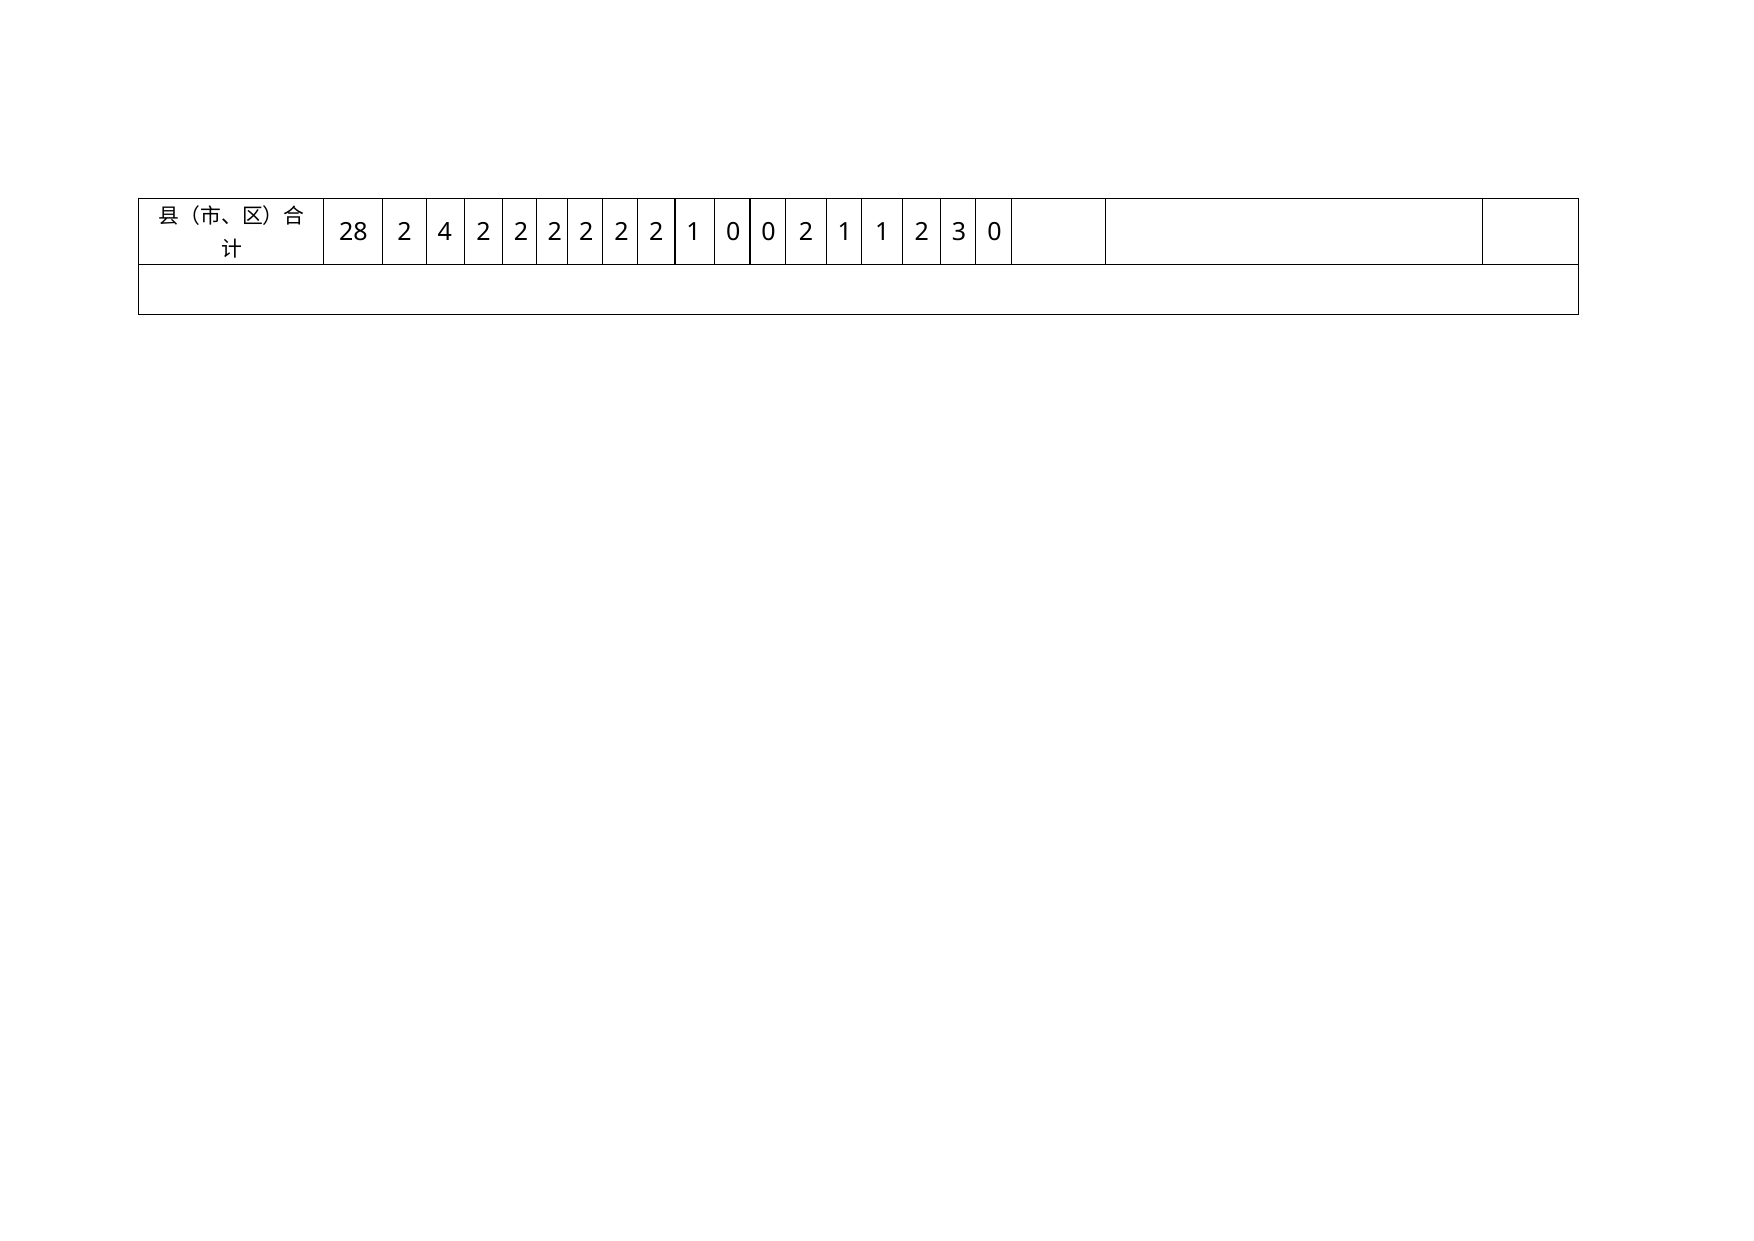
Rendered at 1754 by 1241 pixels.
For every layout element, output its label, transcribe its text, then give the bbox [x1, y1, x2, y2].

table_cell 2 [786, 199, 826, 264]
table_cell 2 [383, 199, 426, 264]
table_cell [139, 265, 1578, 314]
table_cell 1 [676, 199, 714, 264]
table_cell 1 [862, 199, 902, 264]
table_cell 0 [715, 199, 749, 264]
table_cell 2 [903, 199, 940, 264]
table_cell 1 [827, 199, 861, 264]
table_cell 2 [537, 199, 567, 264]
table_cell 2 [638, 199, 674, 264]
table_cell 28 [324, 199, 382, 264]
table_cell 0 [751, 199, 785, 264]
table_cell 3 [941, 199, 975, 264]
table_cell [1106, 199, 1482, 264]
table_cell 2 [603, 199, 637, 264]
table_cell 2 [568, 199, 602, 264]
table_cell 县（市、区）合计 [139, 199, 323, 264]
table_cell 4 [427, 199, 464, 264]
table_cell 2 [503, 199, 536, 264]
table_cell [1483, 199, 1578, 264]
table_cell [1012, 199, 1105, 264]
table_cell 2 [465, 199, 502, 264]
table_cell 0 [976, 199, 1011, 264]
